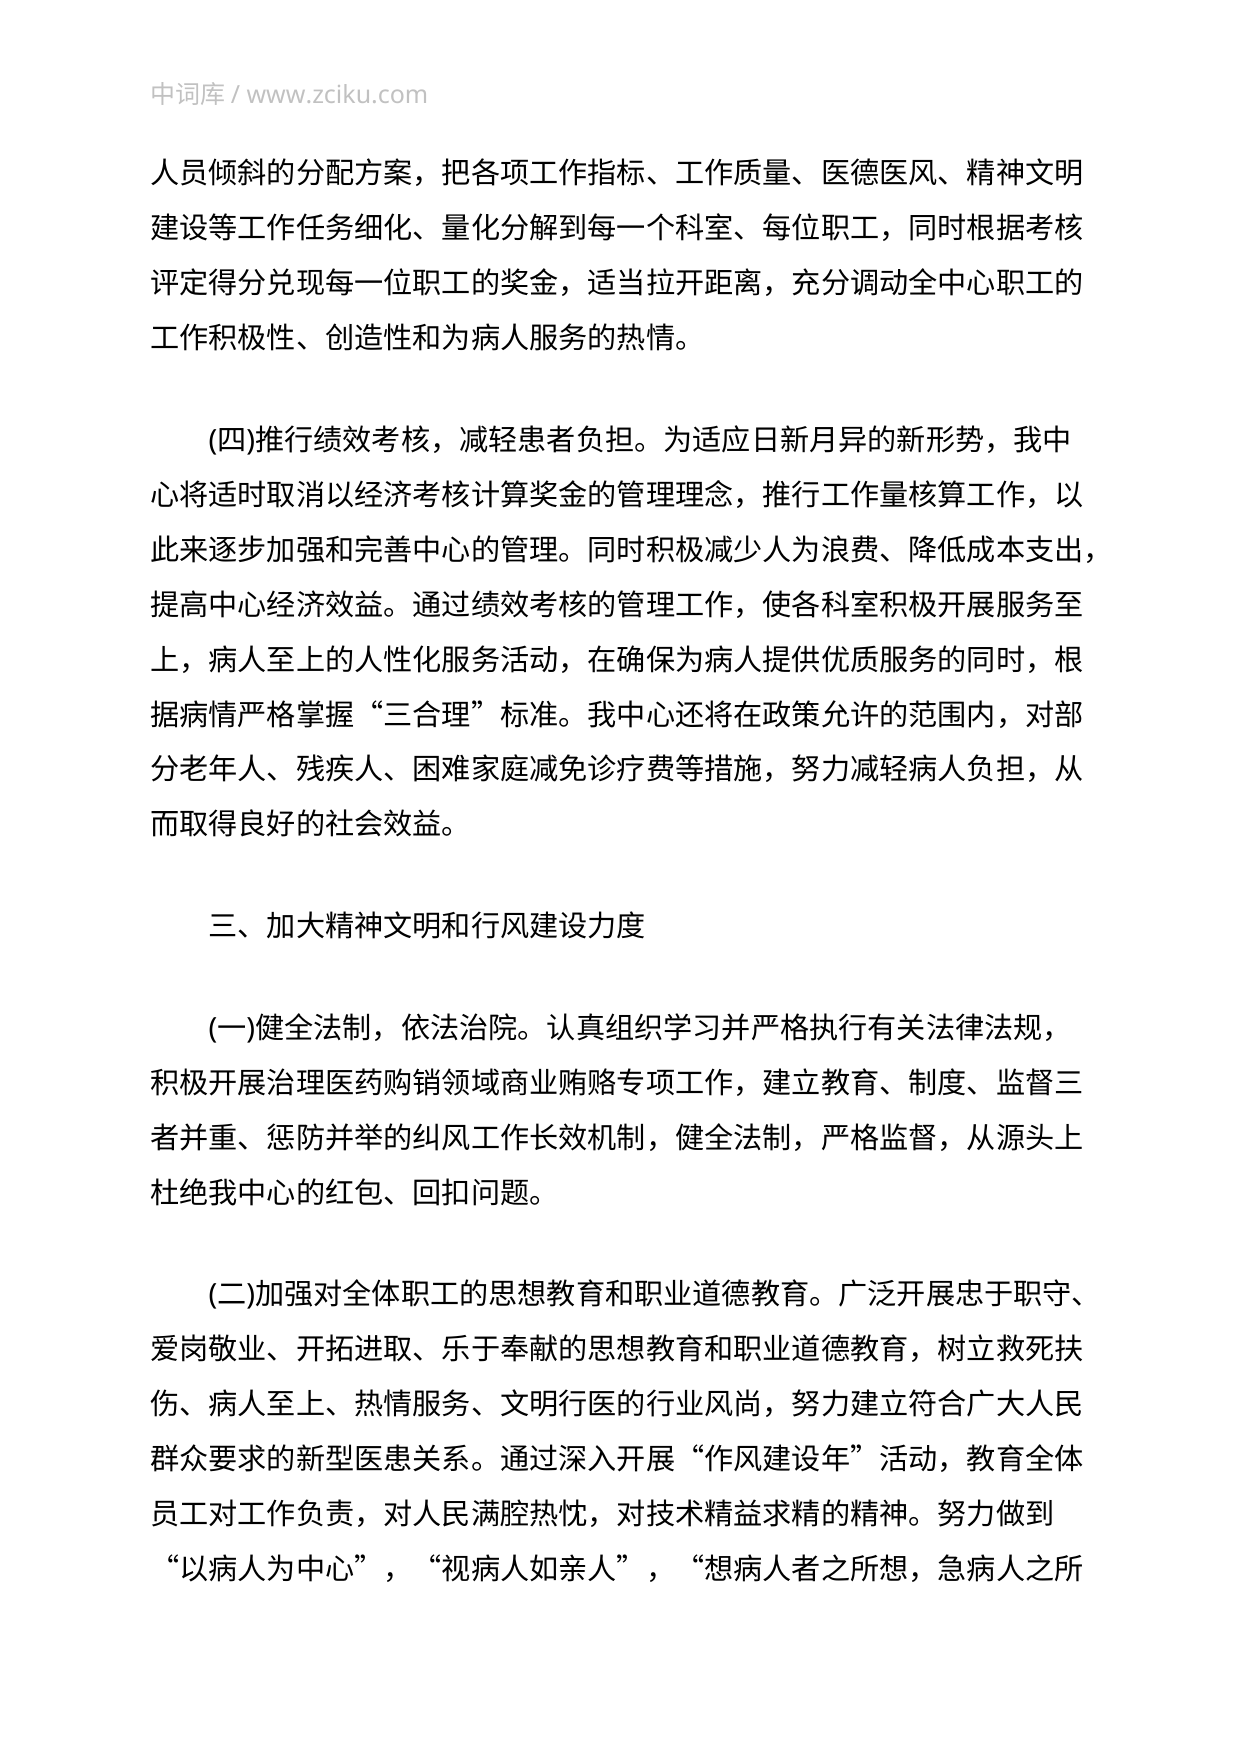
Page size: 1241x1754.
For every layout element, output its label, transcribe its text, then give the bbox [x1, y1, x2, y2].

text (四)推行绩效考核，减轻患者负担。为适应日新月异的新形势，我中心将适时取消以经济考核计算奖金的管理理念，推行工作量核算工作，以此来逐步加强和完善中心的管理。同时积极减少人为浪费、降低成本支出，提高中心经济效益。通过绩效考核的管理工作，使各科室积极开展服务至上，病人至上的人性化服务活动，在确保为病人提供优质服务的同时，根据病情严格掌握“三合理”标准。我中心还将在政策允许的范围内，对部分老年人、残疾人、困难家庭减免诊疗费等措施，努力减轻病人负担，从而取得良好的社会效益。 [150, 416, 1090, 843]
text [150, 150, 1090, 357]
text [150, 1271, 1090, 1588]
text (一)健全法制，依法治院。认真组织学习并严格执行有关法律法规，积极开展治理医药购销领域商业贿赂专项工作，建立教育、制度、监督三者并重、惩防并举的纠风工作长效机制，健全法制，严格监督，从源头上杜绝我中心的红包、回扣问题。 [150, 1004, 1090, 1211]
text 三、加大精神文明和行风建设力度 [150, 903, 1090, 945]
